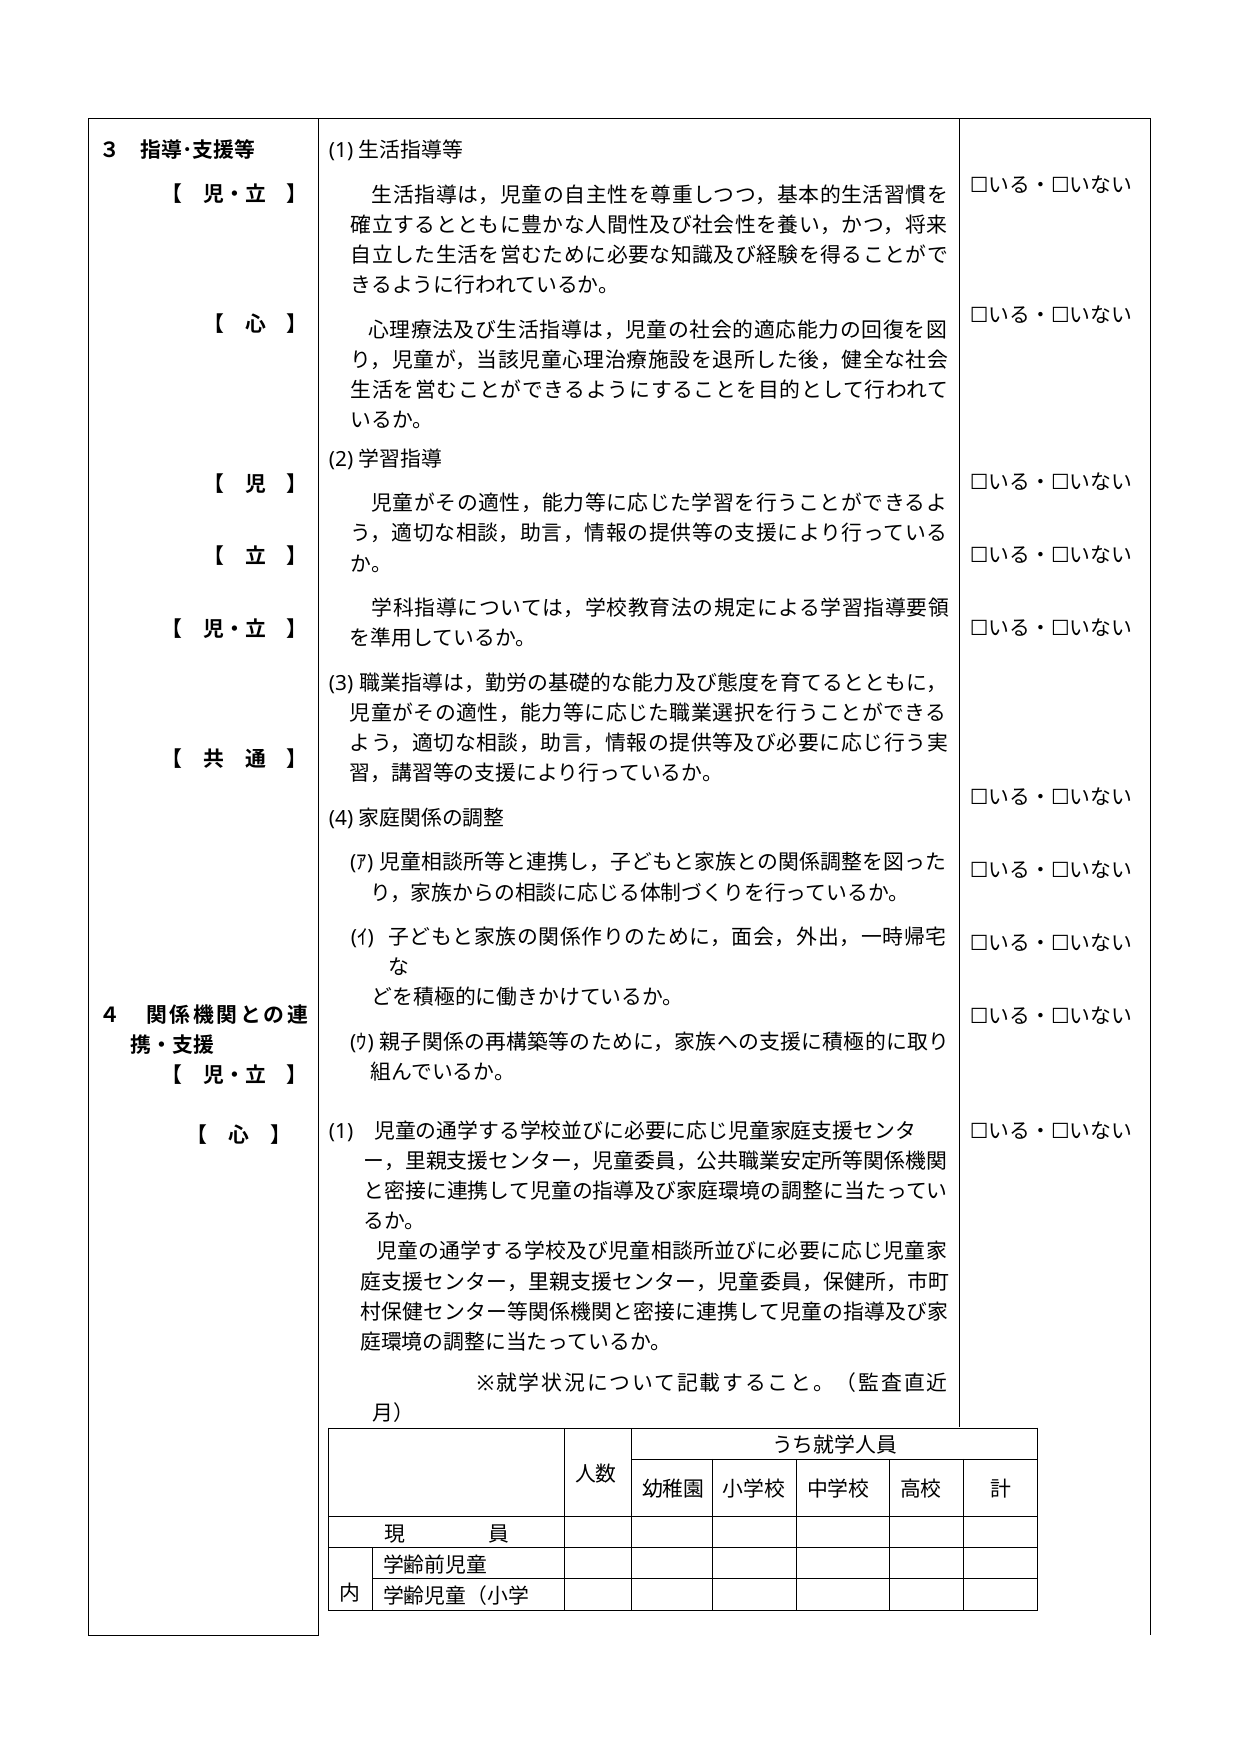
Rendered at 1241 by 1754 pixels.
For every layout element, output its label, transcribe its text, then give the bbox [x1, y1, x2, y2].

table_cell [319, 1427, 1150, 1635]
table_cell いる・いない いる・いない いる・いない いる・いない いる・いない いる・いない いる・いない いる・いない いる・いない いる・いない [960, 119, 1150, 1427]
table_cell (1) 生活指導等 生活指導は，児童の自主性を尊重しつつ，基本的生活習慣を確立するとともに豊かな人間性及び社会性を養い，かつ，将来自立した生活を営むために必要な知識及び経験を得ることができるように行われているか。 心理療法及び生活指導は，児童の社会的適応能力の回復を図り，児童が，当該児童心理治療施設を退所した後，健全な社会生活を営むことができるようにすることを目的として行われているか。 (2) 学習指導 児童がその適性，能力等に応じた学習を行うことができるよう，適切な相談，助言，情報の提供等の支援により行っているか。 学科指導については，学校教育法の規定による学習指導要領を準用しているか。 (3) 職業指導は，勤労の基礎的な能力及び態度を育てるとともに，児童がその適性，能力等に応じた職業選択を行うことができるよう，適切な相談，助言，情報の提供等及び必要に応じ行う実習，講習等の支援により行っているか。 (4) 家庭関係の調整 (ｱ) 児童相談所等と連携し，子どもと家族との関係調整を図ったり，家族からの相談に応じる体制づくりを行っているか。 子どもと家族の関係作りのために，面会，外出，一時帰宅な どを積極的に働きかけているか。 (ｳ) 親子関係の再構築等のために，家族への支援に積極的に取り組んでいるか。 (1) 児童の通学する学校並びに必要に応じ児童家庭支援センタ ー，里親支援センター，児童委員，公共職業安定所等関係機関と密接に連携して児童の指導及び家庭環境の調整に当たっているか。 児童の通学する学校及び児童相談所並びに必要に応じ児童家庭支援センター，里親支援センター，児童委員，保健所，市町村保健センター等関係機関と密接に連携して児童の指導及び家庭環境の調整に当たっているか。 ※就学状況について記載すること。（監査直近月） [319, 119, 959, 1427]
table_cell ３ 指導･支援等 【 児・立 】 【 心 】 【 児 】 【 立 】 【 児・立 】 【 共 通 】 ４ 関係機関との連携・支援 【 児・立 】 【 心 】 [89, 119, 318, 1635]
